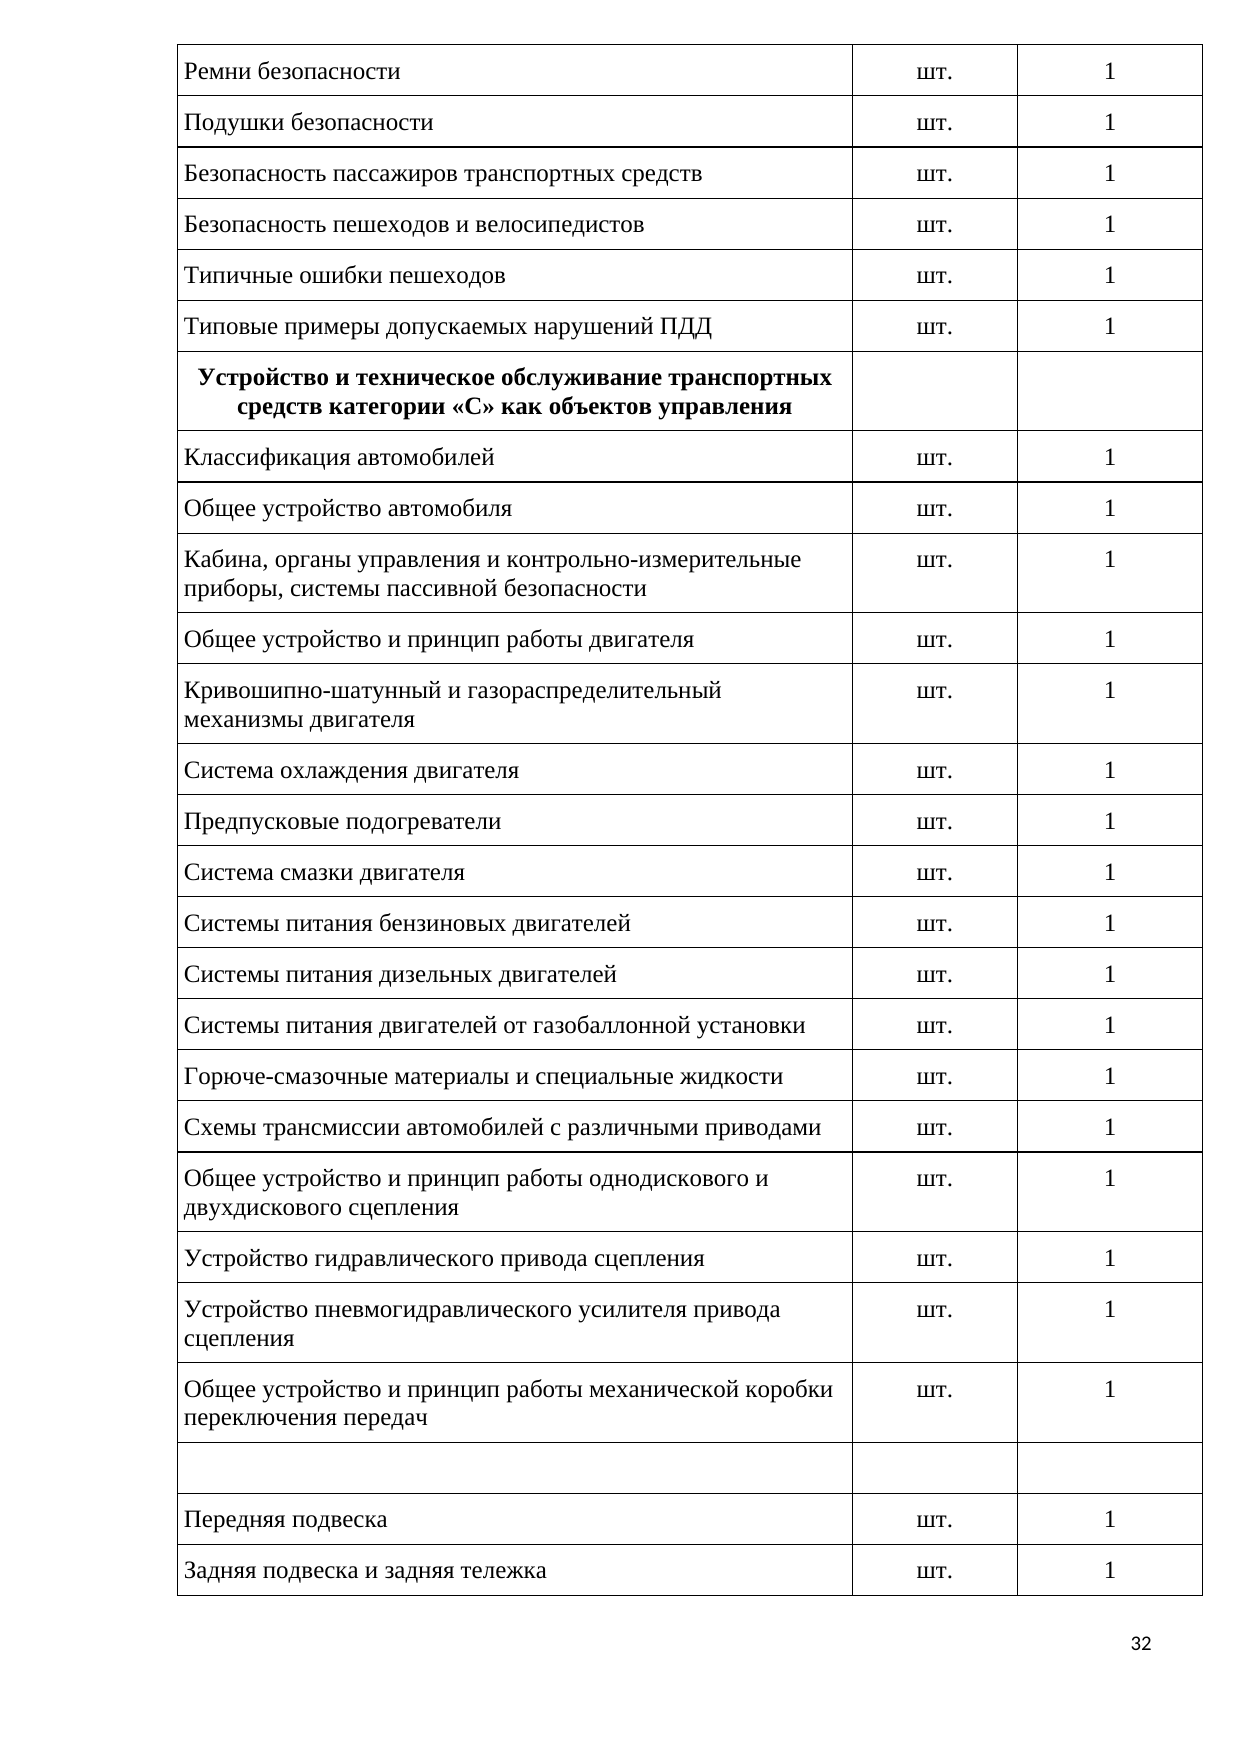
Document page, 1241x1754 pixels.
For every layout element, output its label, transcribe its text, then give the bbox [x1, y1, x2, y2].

table_cell Система охлаждения двигателя [178, 744, 852, 794]
table_cell шт. [853, 1232, 1017, 1282]
table_cell Кривошипно-шатунный и газораспределительный механизмы двигателя [178, 664, 852, 743]
table_cell шт. [853, 1363, 1017, 1442]
table_cell Системы питания бензиновых двигателей [178, 897, 852, 947]
table_cell 1 [1018, 1545, 1202, 1595]
table_cell 1 [1018, 1050, 1202, 1100]
table_cell 1 [1018, 250, 1202, 299]
table_cell 1 [1018, 45, 1202, 95]
table_cell шт. [853, 1545, 1017, 1595]
table_cell шт. [853, 999, 1017, 1049]
table_cell 1 [1018, 148, 1202, 197]
table_cell шт. [853, 534, 1017, 612]
table_cell Типовые примеры допускаемых нарушений ПДД [178, 301, 852, 351]
table_cell 1 [1018, 483, 1202, 532]
table_cell шт. [853, 948, 1017, 998]
table_cell [178, 1443, 852, 1493]
table_cell шт. [853, 1494, 1017, 1544]
table_cell Горюче-смазочные материалы и специальные жидкости [178, 1050, 852, 1100]
table_cell шт. [853, 431, 1017, 481]
table_cell 1 [1018, 999, 1202, 1049]
table_cell шт. [853, 96, 1017, 146]
table_cell 1 [1018, 534, 1202, 612]
table_cell Ремни безопасности [178, 45, 852, 95]
table_cell Устройство пневмогидравлического усилителя привода сцепления [178, 1283, 852, 1362]
table_cell Безопасность пассажиров транспортных средств [178, 148, 852, 197]
table_cell шт. [853, 846, 1017, 896]
table_cell Общее устройство автомобиля [178, 483, 852, 532]
table_cell Общее устройство и принцип работы однодискового и двухдискового сцепления [178, 1153, 852, 1231]
table_cell [1018, 1443, 1202, 1493]
table_cell шт. [853, 1101, 1017, 1151]
table_cell 1 [1018, 199, 1202, 248]
table_cell шт. [853, 250, 1017, 299]
table_cell Общее устройство и принцип работы механической коробки переключения передач [178, 1363, 852, 1442]
table_cell 1 [1018, 897, 1202, 947]
table_cell Предпусковые подогреватели [178, 795, 852, 845]
table_cell шт. [853, 613, 1017, 663]
table_cell шт. [853, 45, 1017, 95]
table_cell 1 [1018, 1363, 1202, 1442]
table_cell 1 [1018, 795, 1202, 845]
table_cell 1 [1018, 1232, 1202, 1282]
table_cell Системы питания двигателей от газобаллонной установки [178, 999, 852, 1049]
table_cell Системы питания дизельных двигателей [178, 948, 852, 998]
table_cell 1 [1018, 1101, 1202, 1151]
table_cell шт. [853, 1050, 1017, 1100]
table_cell 1 [1018, 744, 1202, 794]
table_cell шт. [853, 897, 1017, 947]
table_cell 1 [1018, 1283, 1202, 1362]
table_cell шт. [853, 199, 1017, 248]
table_cell шт. [853, 1283, 1017, 1362]
table_cell Передняя подвеска [178, 1494, 852, 1544]
table_cell 1 [1018, 1494, 1202, 1544]
table_cell 1 [1018, 1153, 1202, 1231]
table_cell шт. [853, 795, 1017, 845]
table_cell [853, 352, 1017, 430]
table_cell Классификация автомобилей [178, 431, 852, 481]
table_cell 1 [1018, 613, 1202, 663]
table_cell [1018, 352, 1202, 430]
table_cell Устройство и техническое обслуживание транспортных средств категории «C» как объектов управления [178, 352, 852, 430]
table_cell 1 [1018, 96, 1202, 146]
table_cell шт. [853, 1153, 1017, 1231]
table_cell шт. [853, 301, 1017, 351]
table_cell шт. [853, 744, 1017, 794]
table_cell Безопасность пешеходов и велосипедистов [178, 199, 852, 248]
table_cell Общее устройство и принцип работы двигателя [178, 613, 852, 663]
table_cell Подушки безопасности [178, 96, 852, 146]
table_cell Типичные ошибки пешеходов [178, 250, 852, 299]
table_cell шт. [853, 664, 1017, 743]
table_cell 1 [1018, 846, 1202, 896]
table_cell Система смазки двигателя [178, 846, 852, 896]
table_cell Схемы трансмиссии автомобилей с различными приводами [178, 1101, 852, 1151]
table_cell Задняя подвеска и задняя тележка [178, 1545, 852, 1595]
table_cell 1 [1018, 431, 1202, 481]
table_cell Устройство гидравлического привода сцепления [178, 1232, 852, 1282]
table_cell [853, 1443, 1017, 1493]
table_cell 1 [1018, 301, 1202, 351]
table_cell 1 [1018, 664, 1202, 743]
table_cell Кабина, органы управления и контрольно-измерительные приборы, системы пассивной безопасности [178, 534, 852, 612]
table_cell шт. [853, 483, 1017, 532]
table_cell 1 [1018, 948, 1202, 998]
table_cell шт. [853, 148, 1017, 197]
